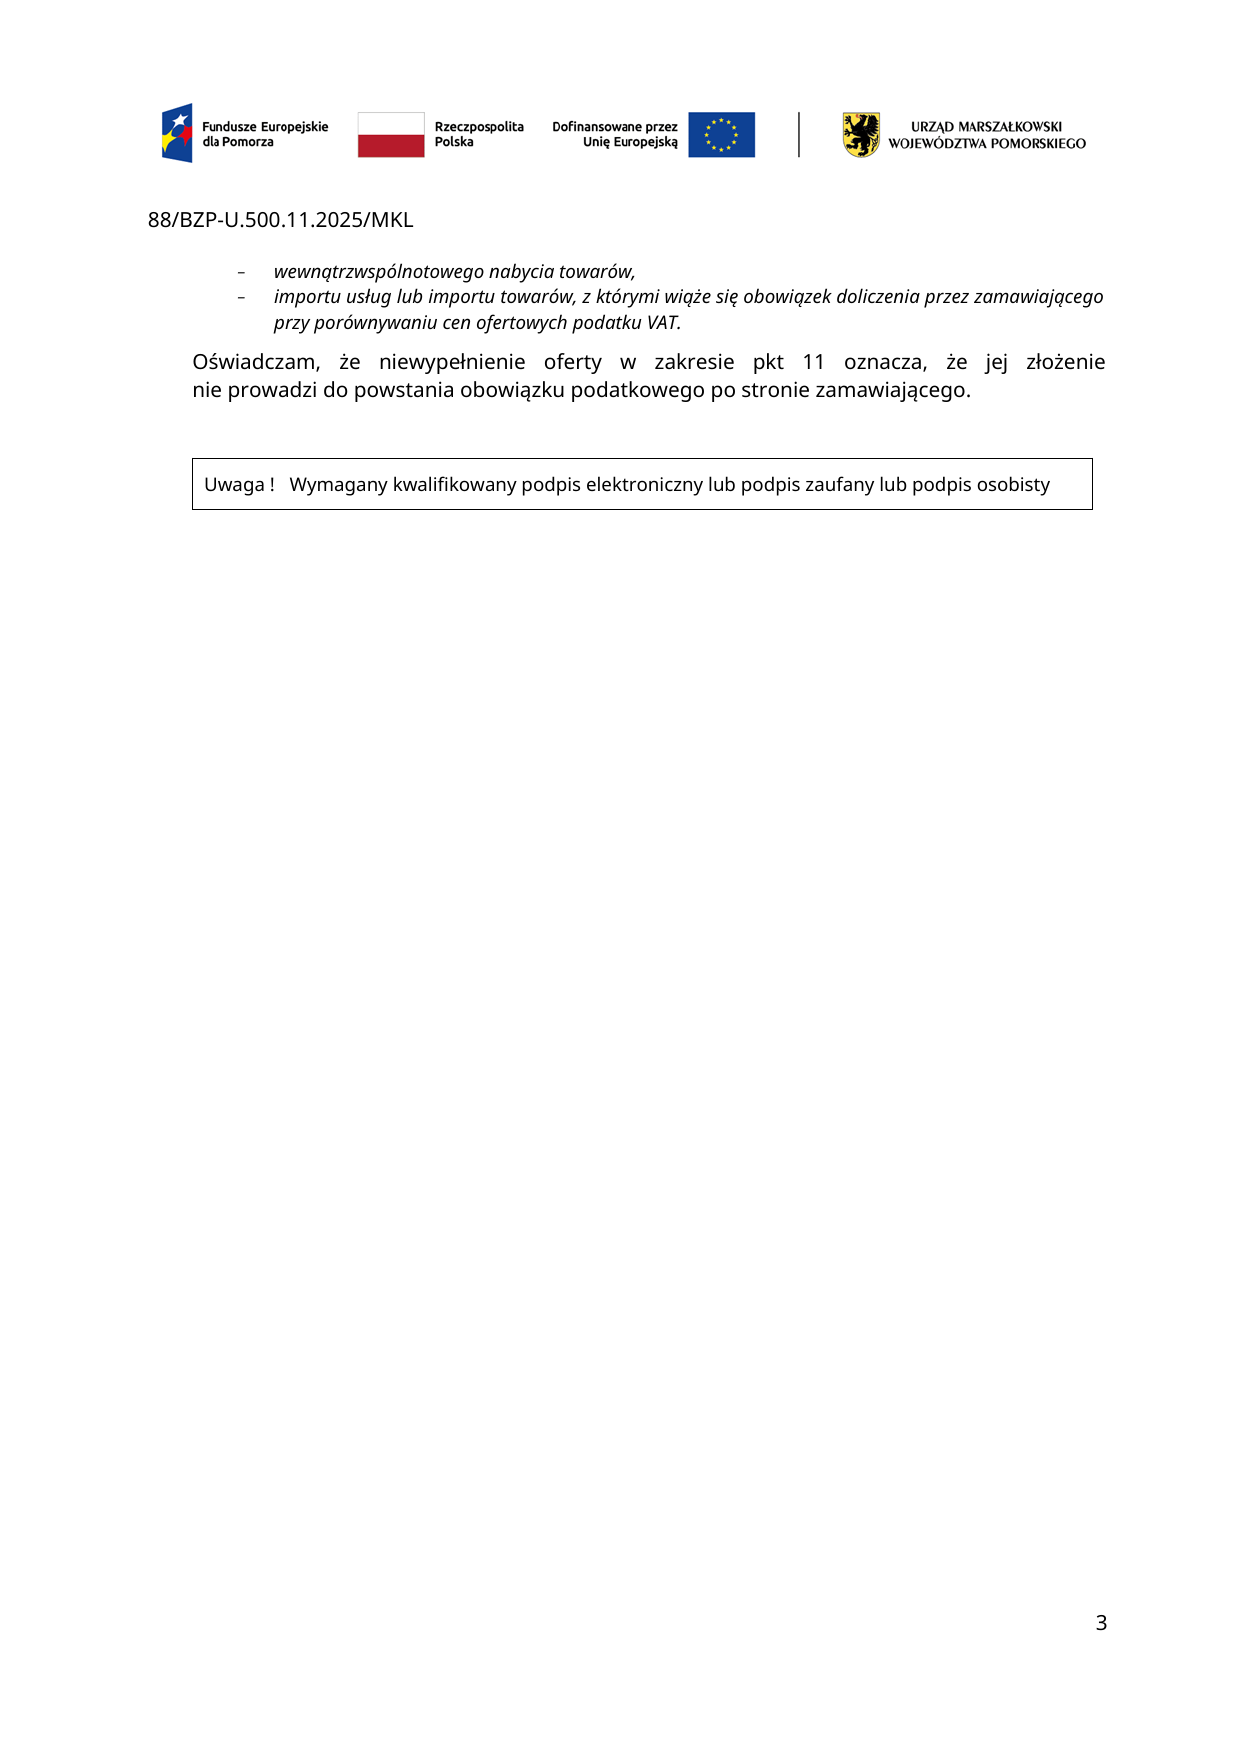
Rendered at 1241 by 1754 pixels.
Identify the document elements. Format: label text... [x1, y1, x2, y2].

picture [147, 88, 1108, 178]
table_header Uwaga ! Wymagany kwalifikowany podpis elektroniczny lub podpis zaufany lub podpis osobisty [193, 459, 1092, 509]
list importu usług lub importu towarów, z którymi wiąże się obowiązek doliczenia przez zamawiającego przy porównywaniu cen ofertowych podatku VAT. [236, 284, 1107, 335]
text Oświadczam, że niewypełnienie oferty w zakresie pkt 11 oznacza, że jej złożenie nie prowadzi do powstania obowiązku podatkowego po stronie zamawiającego. [192, 347, 1107, 404]
list wewnątrzwspólnotowego nabycia towarów, [236, 258, 1107, 284]
